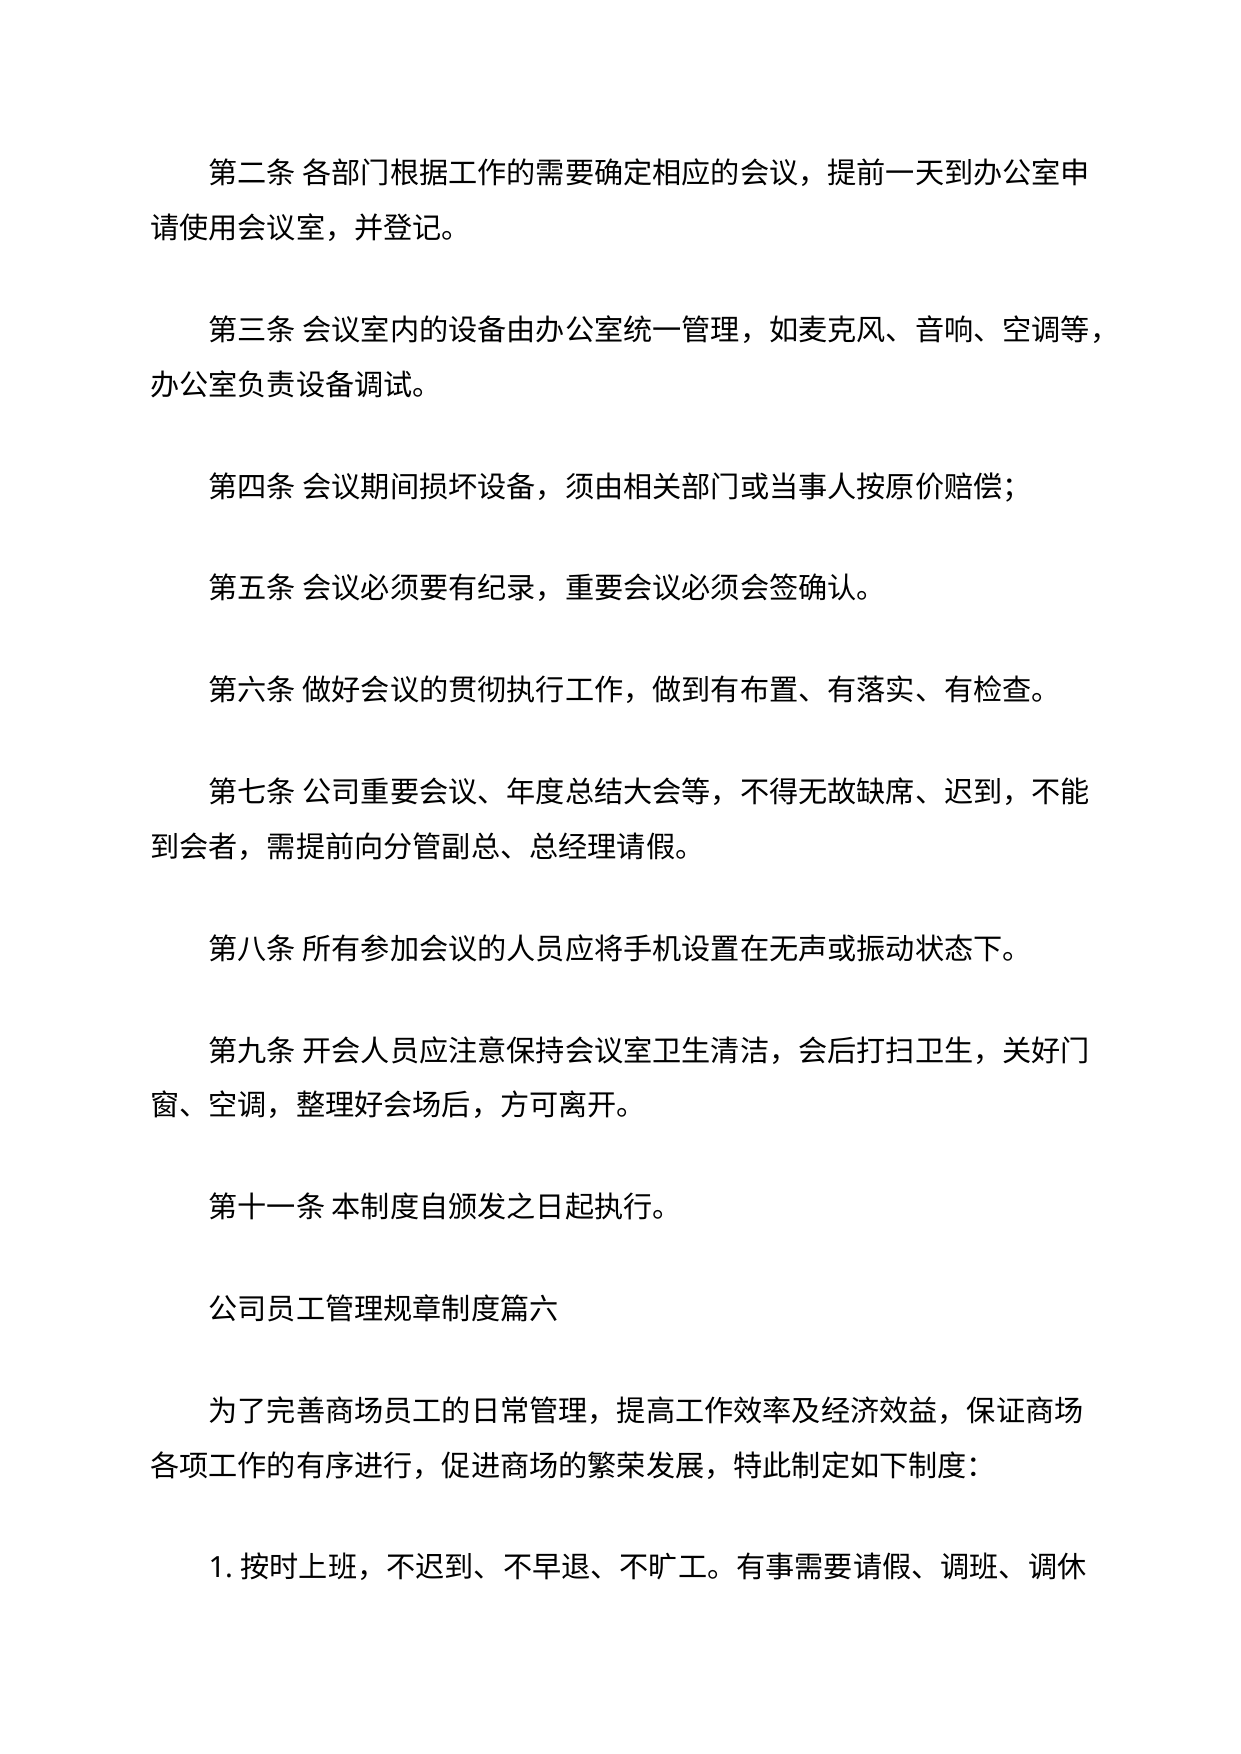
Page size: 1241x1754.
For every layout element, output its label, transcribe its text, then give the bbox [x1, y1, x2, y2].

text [150, 1544, 1090, 1586]
text 为了完善商场员工的日常管理，提高工作效率及经济效益，保证商场各项工作的有序进行，促进商场的繁荣发展，特此制定如下制度： [150, 1387, 1090, 1484]
text 第七条 公司重要会议、年度总结大会等，不得无故缺席、迟到，不能到会者，需提前向分管副总、总经理请假。 [150, 769, 1090, 866]
text 第十一条 本制度自颁发之日起执行。 [150, 1184, 1090, 1226]
text 第五条 会议必须要有纪录，重要会议必须会签确认。 [150, 565, 1090, 607]
text 第九条 开会人员应注意保持会议室卫生清洁，会后打扫卫生，关好门窗、空调，整理好会场后，方可离开。 [150, 1027, 1090, 1124]
text 第四条 会议期间损坏设备，须由相关部门或当事人按原价赔偿； [150, 463, 1090, 506]
text 第三条 会议室内的设备由办公室统一管理，如麦克风、音响、空调等，办公室负责设备调试。 [150, 307, 1090, 404]
text 第二条 各部门根据工作的需要确定相应的会议，提前一天到办公室申请使用会议室，并登记。 [150, 150, 1090, 247]
text 第八条 所有参加会议的人员应将手机设置在无声或振动状态下。 [150, 925, 1090, 968]
text 第六条 做好会议的贯彻执行工作，做到有布置、有落实、有检查。 [150, 667, 1090, 709]
text 公司员工管理规章制度篇六 [150, 1286, 1090, 1328]
